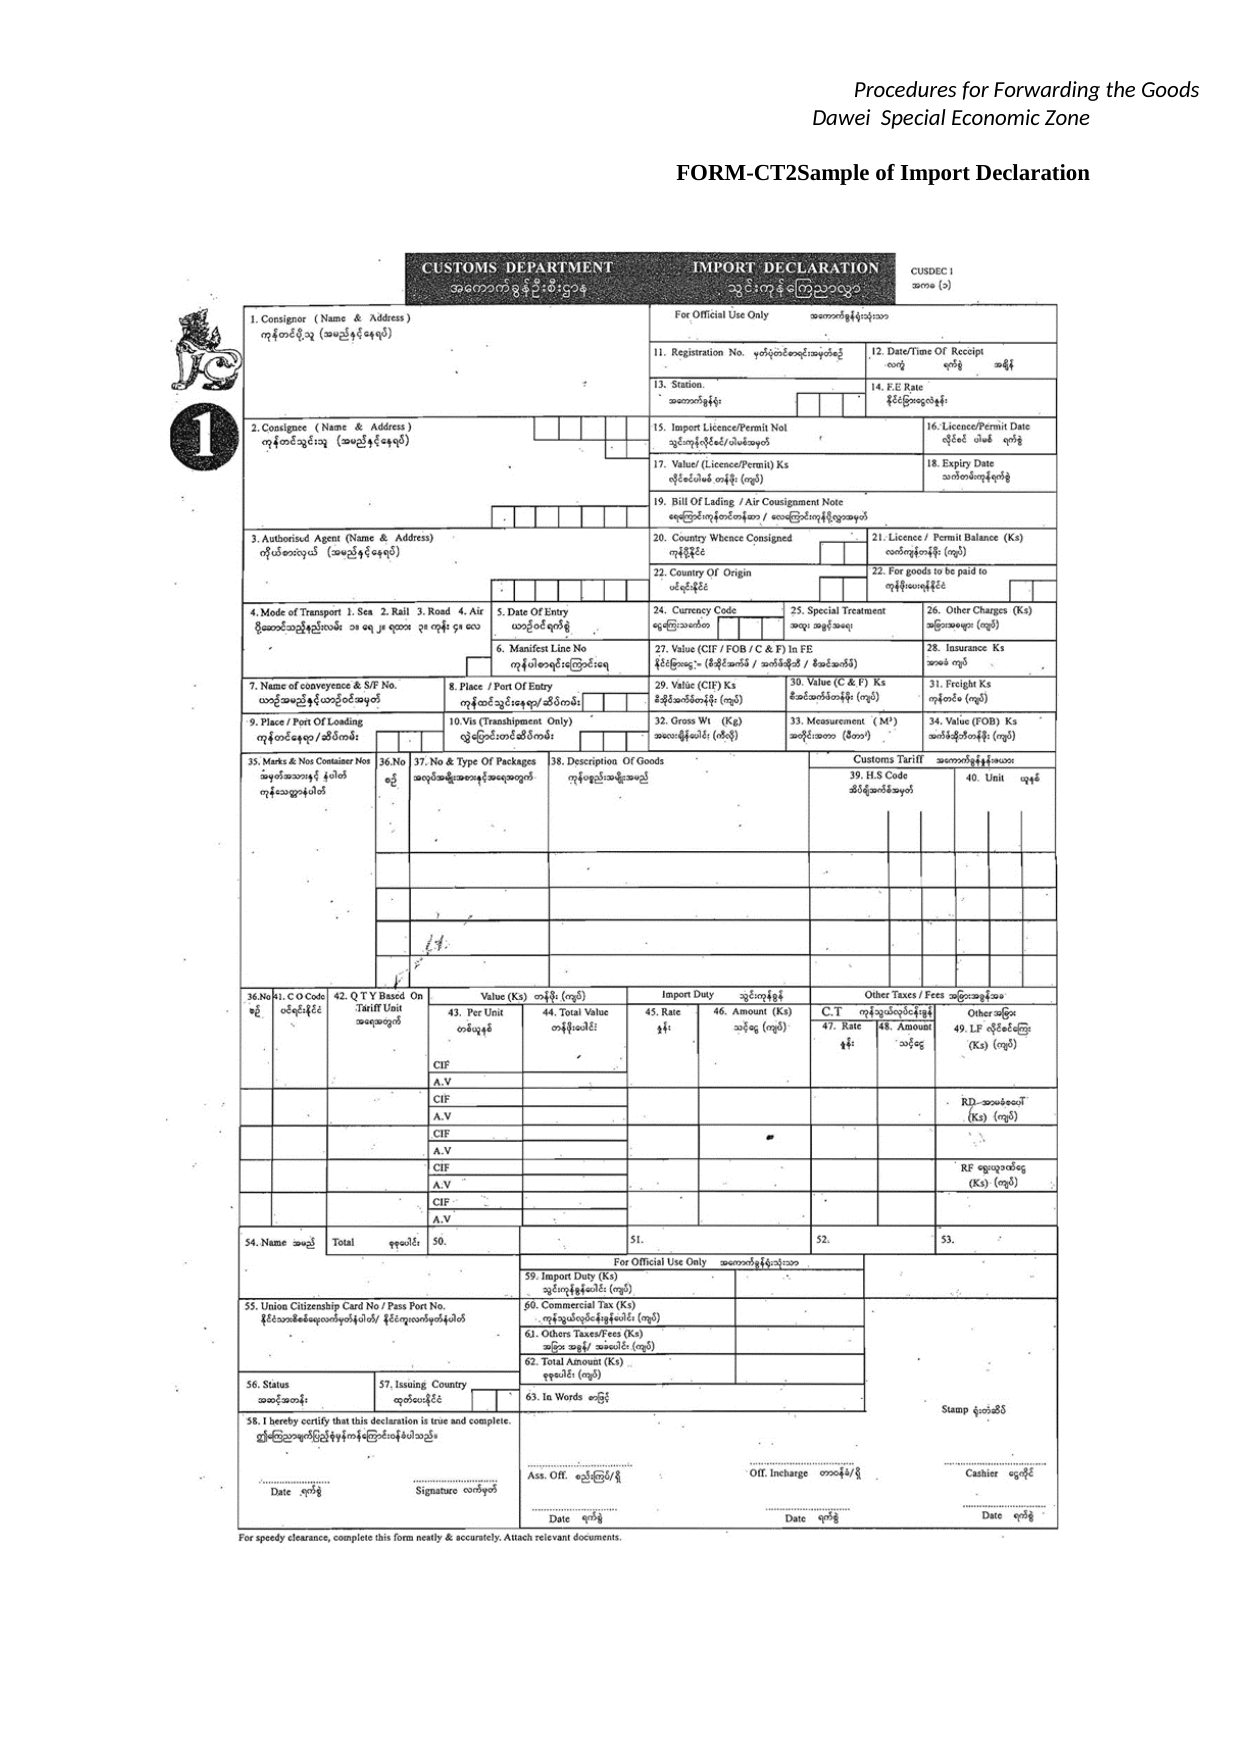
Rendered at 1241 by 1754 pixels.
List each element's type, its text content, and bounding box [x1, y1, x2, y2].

picture [165, 248, 1059, 1549]
text FORM-CT2Sample of Import Declaration [225, 159, 1090, 185]
